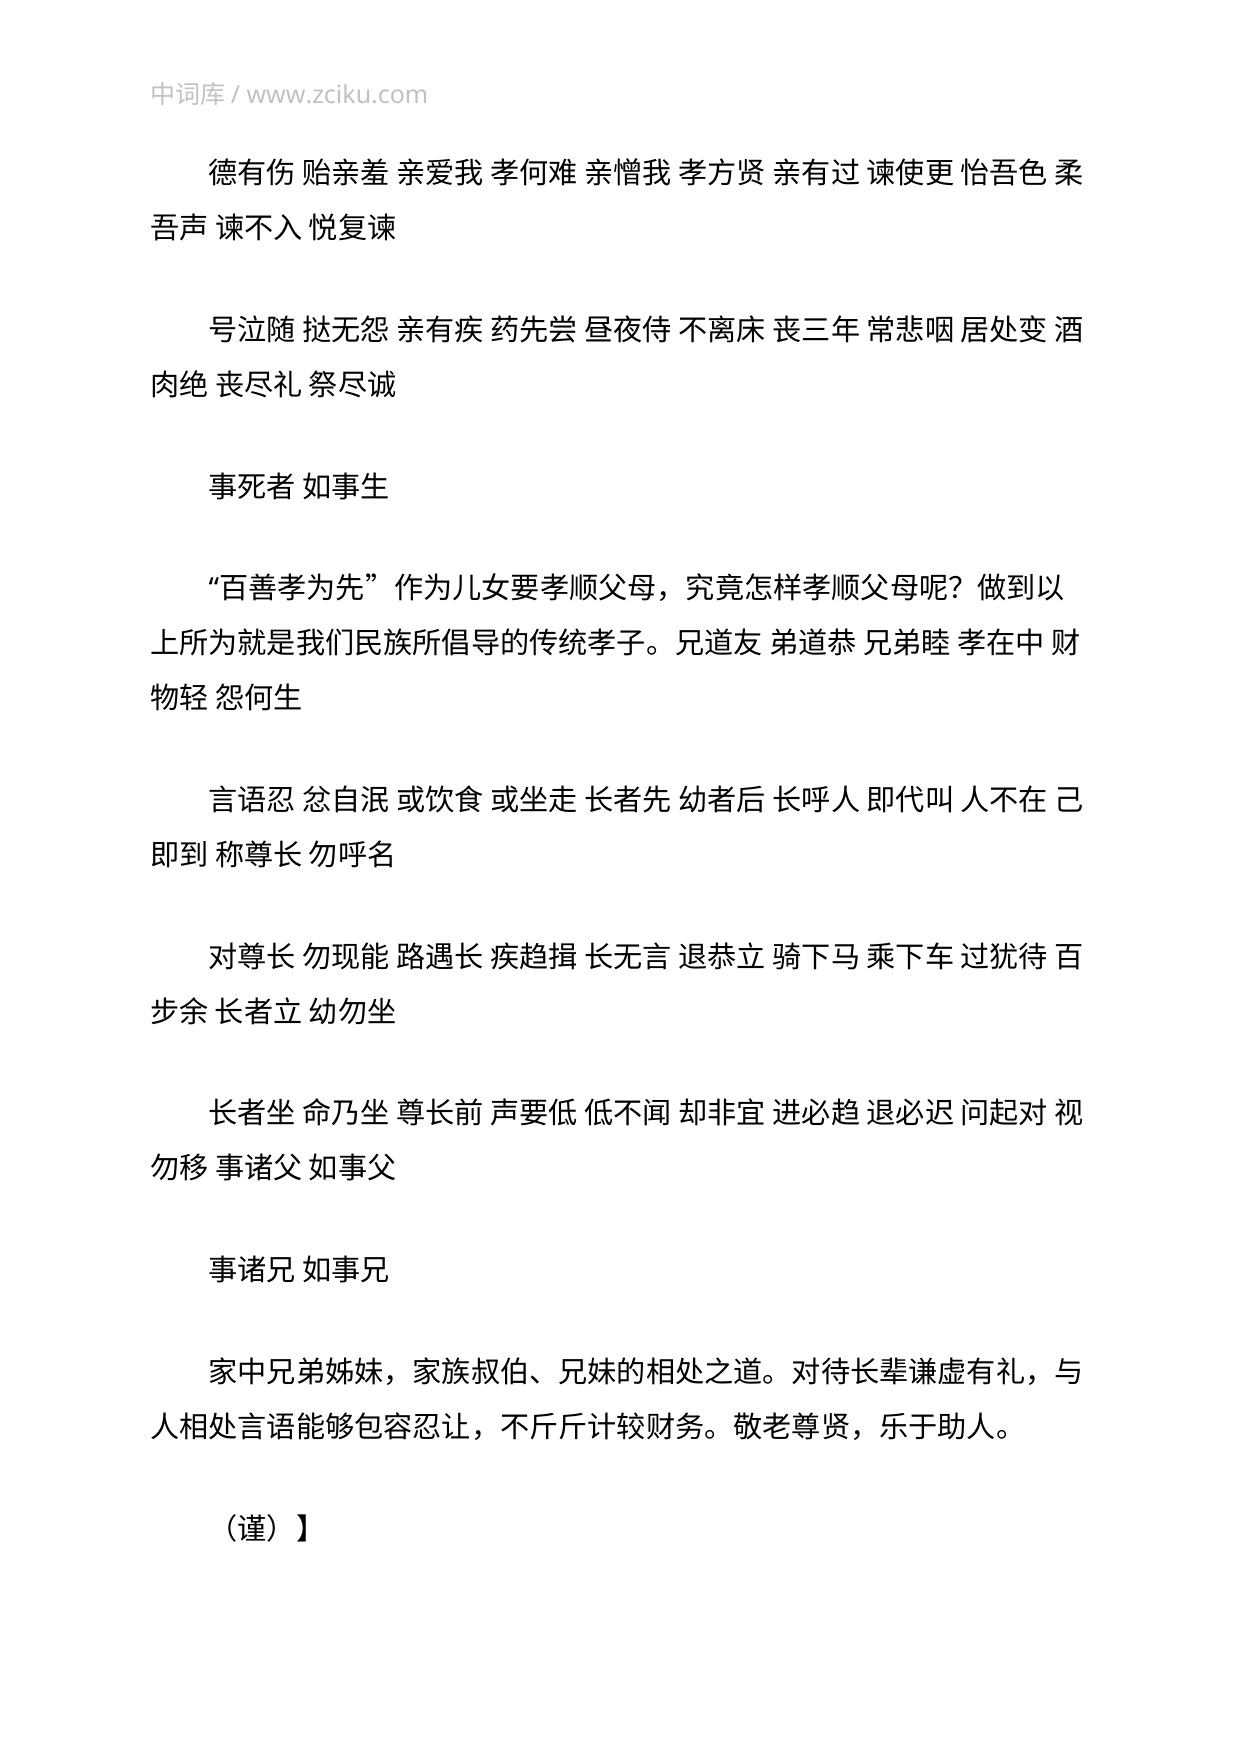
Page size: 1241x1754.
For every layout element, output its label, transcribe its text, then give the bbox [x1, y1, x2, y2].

text 家中兄弟姊妹，家族叔伯、兄妹的相处之道。对待长辈谦虚有礼，与人相处言语能够包容忍让，不斤斤计较财务。敬老尊贤，乐于助人。 [150, 1348, 1090, 1446]
text 事诸兄 如事兄 [150, 1247, 1090, 1289]
text 号泣随 挞无怨 亲有疾 药先尝 昼夜侍 不离床 丧三年 常悲咽 居处变 酒肉绝 丧尽礼 祭尽诚 [150, 307, 1090, 404]
text 事死者 如事生 [150, 463, 1090, 506]
text “百善孝为先”作为儿女要孝顺父母，究竟怎样孝顺父母呢？做到以上所为就是我们民族所倡导的传统孝子。兄道友 弟道恭 兄弟睦 孝在中 财物轻 怨何生 [150, 565, 1090, 717]
text 德有伤 贻亲羞 亲爱我 孝何难 亲憎我 孝方贤 亲有过 谏使更 怡吾色 柔吾声 谏不入 悦复谏 [150, 150, 1090, 247]
text 言语忍 忿自泯 或饮食 或坐走 长者先 幼者后 长呼人 即代叫 人不在 己即到 称尊长 勿呼名 [150, 777, 1090, 874]
text 长者坐 命乃坐 尊长前 声要低 低不闻 却非宜 进必趋 退必迟 问起对 视勿移 事诸父 如事父 [150, 1090, 1090, 1187]
text 对尊长 勿现能 路遇长 疾趋揖 长无言 退恭立 骑下马 乘下车 过犹待 百步余 长者立 幼勿坐 [150, 933, 1090, 1031]
text （谨）】 [150, 1505, 1090, 1547]
